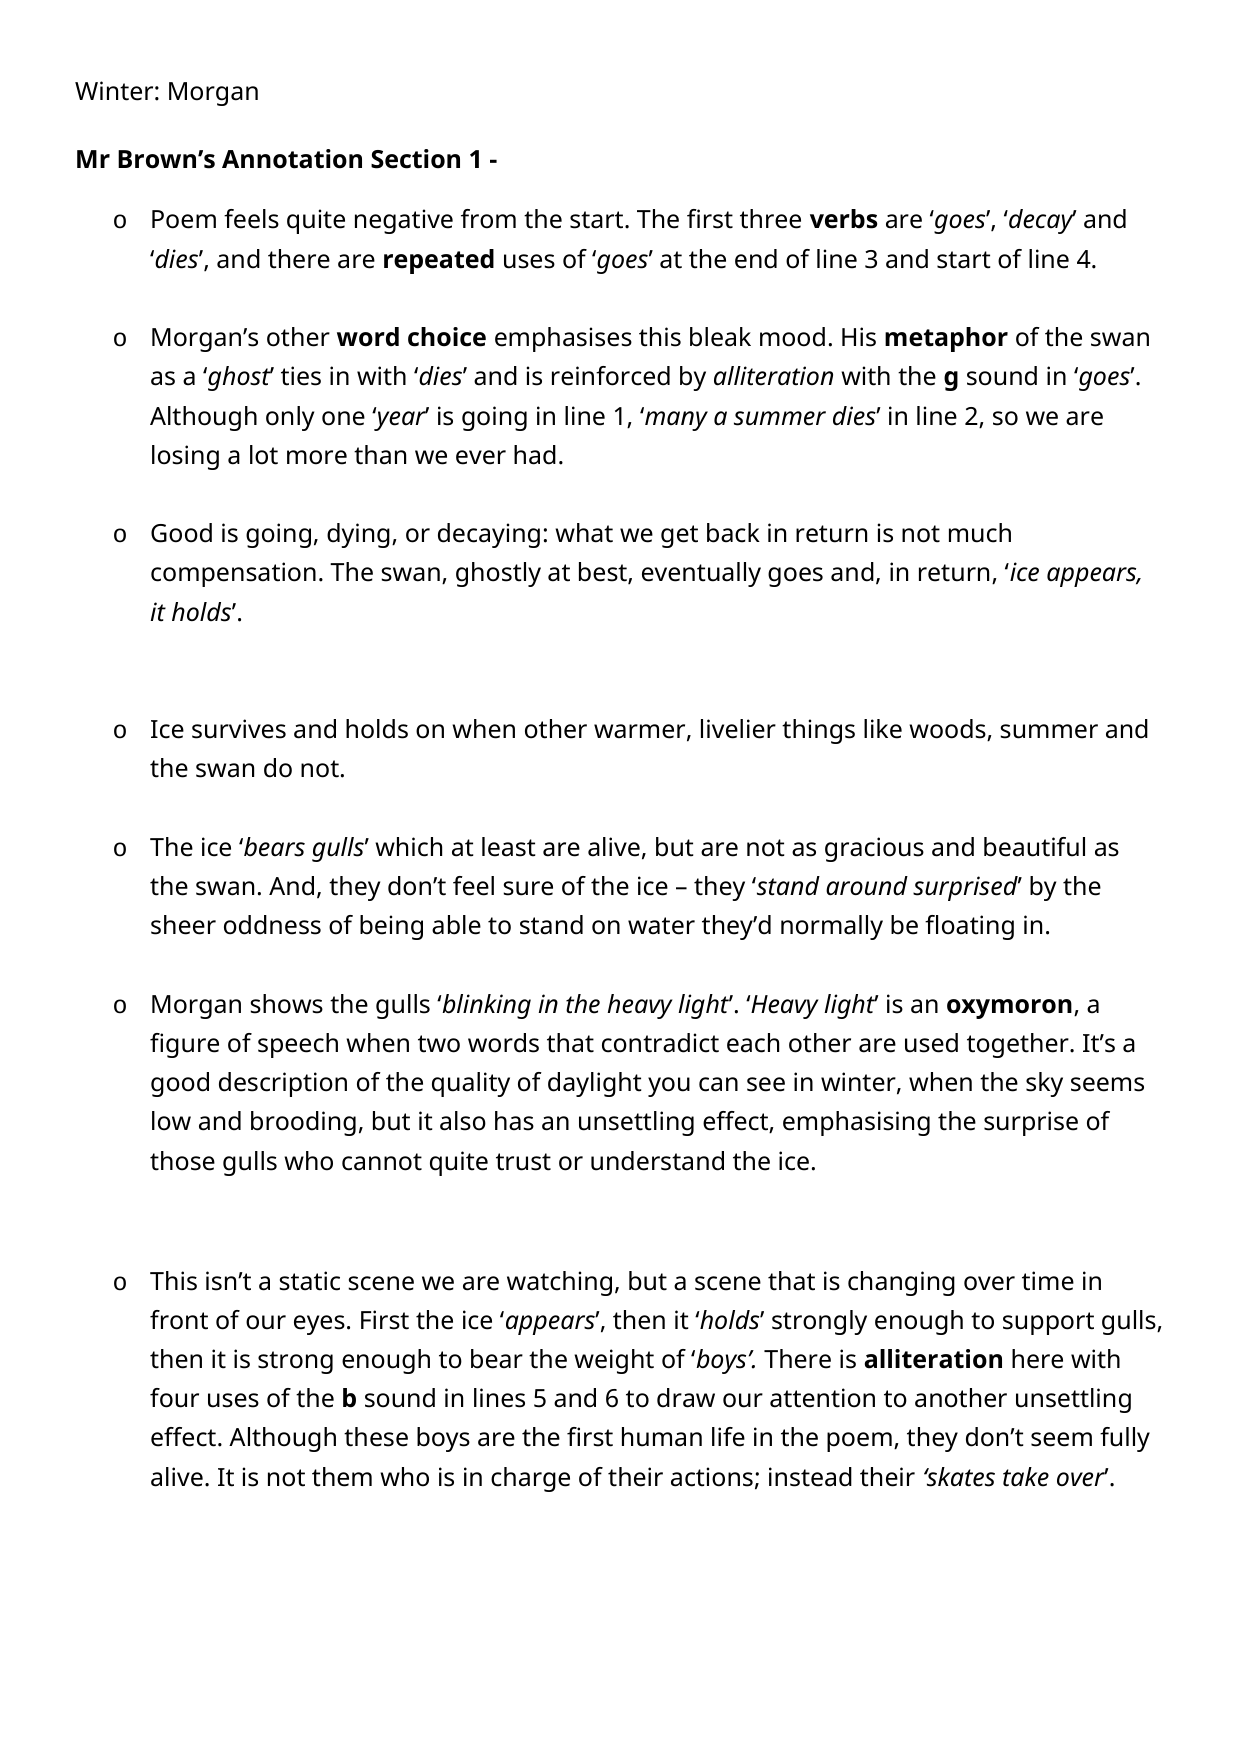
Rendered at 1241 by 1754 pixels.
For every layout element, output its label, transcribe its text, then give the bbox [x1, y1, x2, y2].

text Mr Brown’s Annotation Section 1 - [75, 142, 1165, 176]
list Ice survives and holds on when other warmer, livelier things like woods, summer and the swan do not. [112, 712, 1165, 785]
list This isn’t a static scene we are watching, but a scene that is changing over time in front of our eyes. First the ice ‘appears’, then it ‘holds’ strongly enough to support gulls, then it is strong enough to bear the weight of ‘boys’. There is alliteration here with four uses of the b sound in lines 5 and 6 to draw our attention to another unsettling effect. Although these boys are the first human life in the poem, they don’t seem fully alive. It is not them who is in charge of their actions; instead their ‘skates take over’. [112, 1263, 1165, 1493]
list Poem feels quite negative from the start. The first three verbs are ‘goes’, ‘decay’ and ‘dies’, and there are repeated uses of ‘goes’ at the end of line 3 and start of line 4. [112, 202, 1165, 275]
list Good is going, dying, or decaying: what we get back in return is not much compensation. The swan, ghostly at best, eventually goes and, in return, ‘ice appears, it holds’. [112, 516, 1165, 628]
list Morgan shows the gulls ‘blinking in the heavy light’. ‘Heavy light’ is an oxymoron, a figure of speech when two words that contradict each other are used together. It’s a good description of the quality of daylight you can see in winter, when the sky seems low and brooding, but it also has an unsettling effect, emphasising the surprise of those gulls who cannot quite trust or understand the ice. [112, 986, 1165, 1177]
list Morgan’s other word choice emphasises this bleak mood. His metaphor of the swan as a ‘ghost’ ties in with ‘dies’ and is reinforced by alliteration with the g sound in ‘goes’. Although only one ‘year’ is going in line 1, ‘many a summer dies’ in line 2, so we are losing a lot more than we ever had. [112, 319, 1165, 471]
list The ice ‘bears gulls’ which at least are alive, but are not as gracious and beautiful as the swan. And, they don’t feel sure of the ice – they ‘stand around surprised’ by the sheer oddness of being able to stand on water they’d normally be floating in. [112, 829, 1165, 942]
